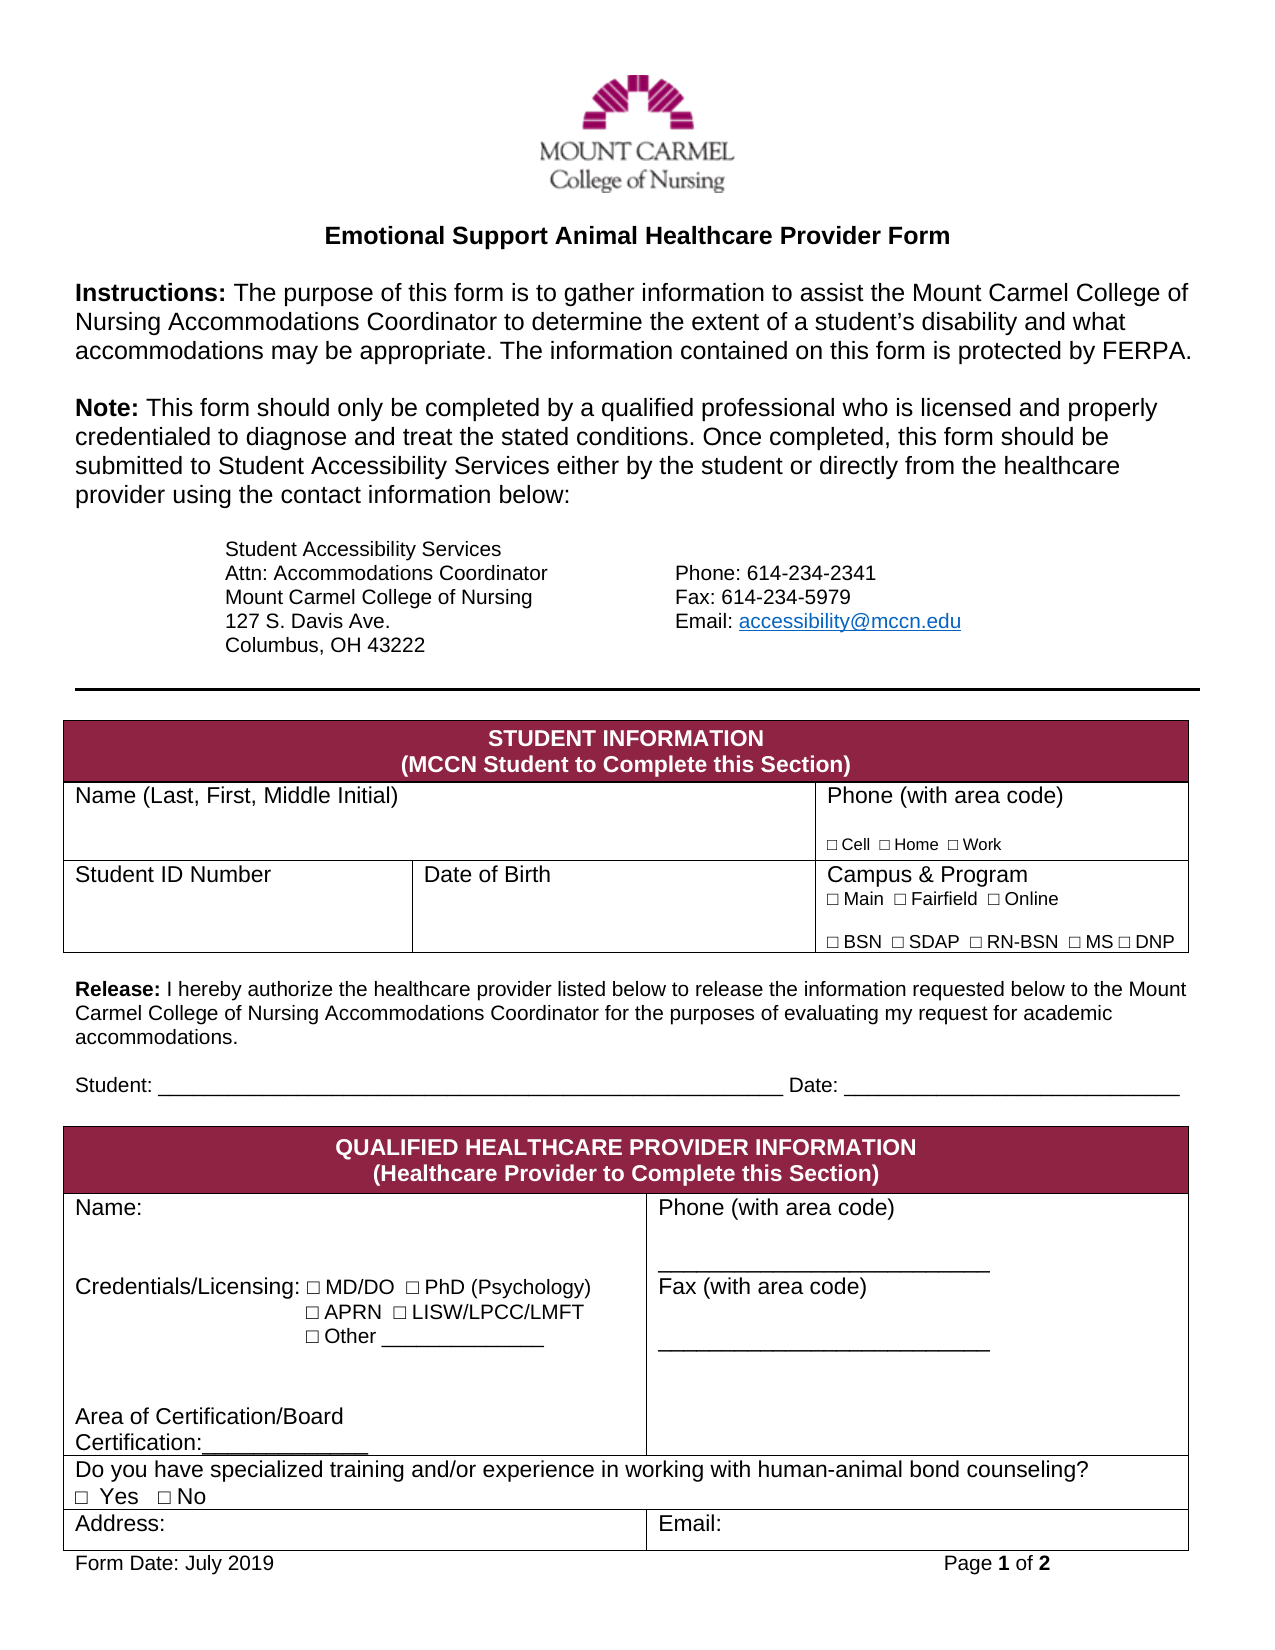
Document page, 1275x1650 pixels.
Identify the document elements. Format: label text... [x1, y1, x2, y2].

table_cell Campus & Program □ Main □ Fairfield □ Online □ BSN □ SDAP □ RN-BSN □ MS □ DNP [816, 861, 1188, 952]
table_cell Name: Credentials/Licensing: □ MD/DO □ PhD (Psychology) □ APRN □ LISW/LPCC/LMFT □ Other ______________ Area of Certification/Board Certification:_____________ [64, 1194, 646, 1455]
table_header QUALIFIED HEALTHCARE PROVIDER INFORMATION (Healthcare Provider to Complete this Section) [64, 1127, 1188, 1193]
text Release: I hereby authorize the healthcare provider listed below to release the information requested below to the Mount Carmel College of Nursing Accommodations Coordinator for the purposes of evaluating my request for academic accommodations. Student: ______________________________________________________ Date: _____________________________ [75, 977, 1200, 1126]
text Attn: Accommodations Coordinator Phone: 614-234-2341 [225, 561, 1200, 585]
text Mount Carmel College of Nursing Fax: 614-234-5979 [225, 585, 1200, 609]
text Instructions: The purpose of this form is to gather information to assist the Mount Carmel College of Nursing Accommodations Coordinator to determine the extent of a student’s disability and what accommodations may be appropriate. The information contained on this form is protected by FERPA. [75, 278, 1200, 365]
table_cell Phone (with area code) □ Cell □ Home □ Work [816, 783, 1188, 860]
table_cell Email: [647, 1510, 1188, 1550]
table_cell Student ID Number [64, 861, 412, 952]
table_header STUDENT INFORMATION (MCCN Student to Complete this Section) [64, 721, 1188, 781]
text Emotional Support Animal Healthcare Provider Form [75, 221, 1200, 250]
table_cell Name (Last, First, Middle Initial) [64, 783, 815, 860]
table_cell Do you have specialized training and/or experience in working with human-animal bond counseling? □ Yes □ No [64, 1456, 1188, 1509]
text 127 S. Davis Ave. Email: accessibility@mccn.edu Columbus, OH 43222 [225, 609, 1200, 657]
text Note: This form should only be completed by a qualified professional who is licensed and properly credentialed to diagnose and treat the stated conditions. Once completed, this form should be submitted to Student Accessibility Services either by the student or directly from the healthcare provider using the contact information below: [75, 393, 1200, 508]
text Student Accessibility Services [225, 537, 1200, 561]
table_cell Date of Birth [413, 861, 815, 952]
table_cell Address: [64, 1510, 646, 1550]
table_cell Phone (with area code) __________________________ Fax (with area code) __________________________ [647, 1194, 1188, 1455]
picture [540, 75, 735, 193]
